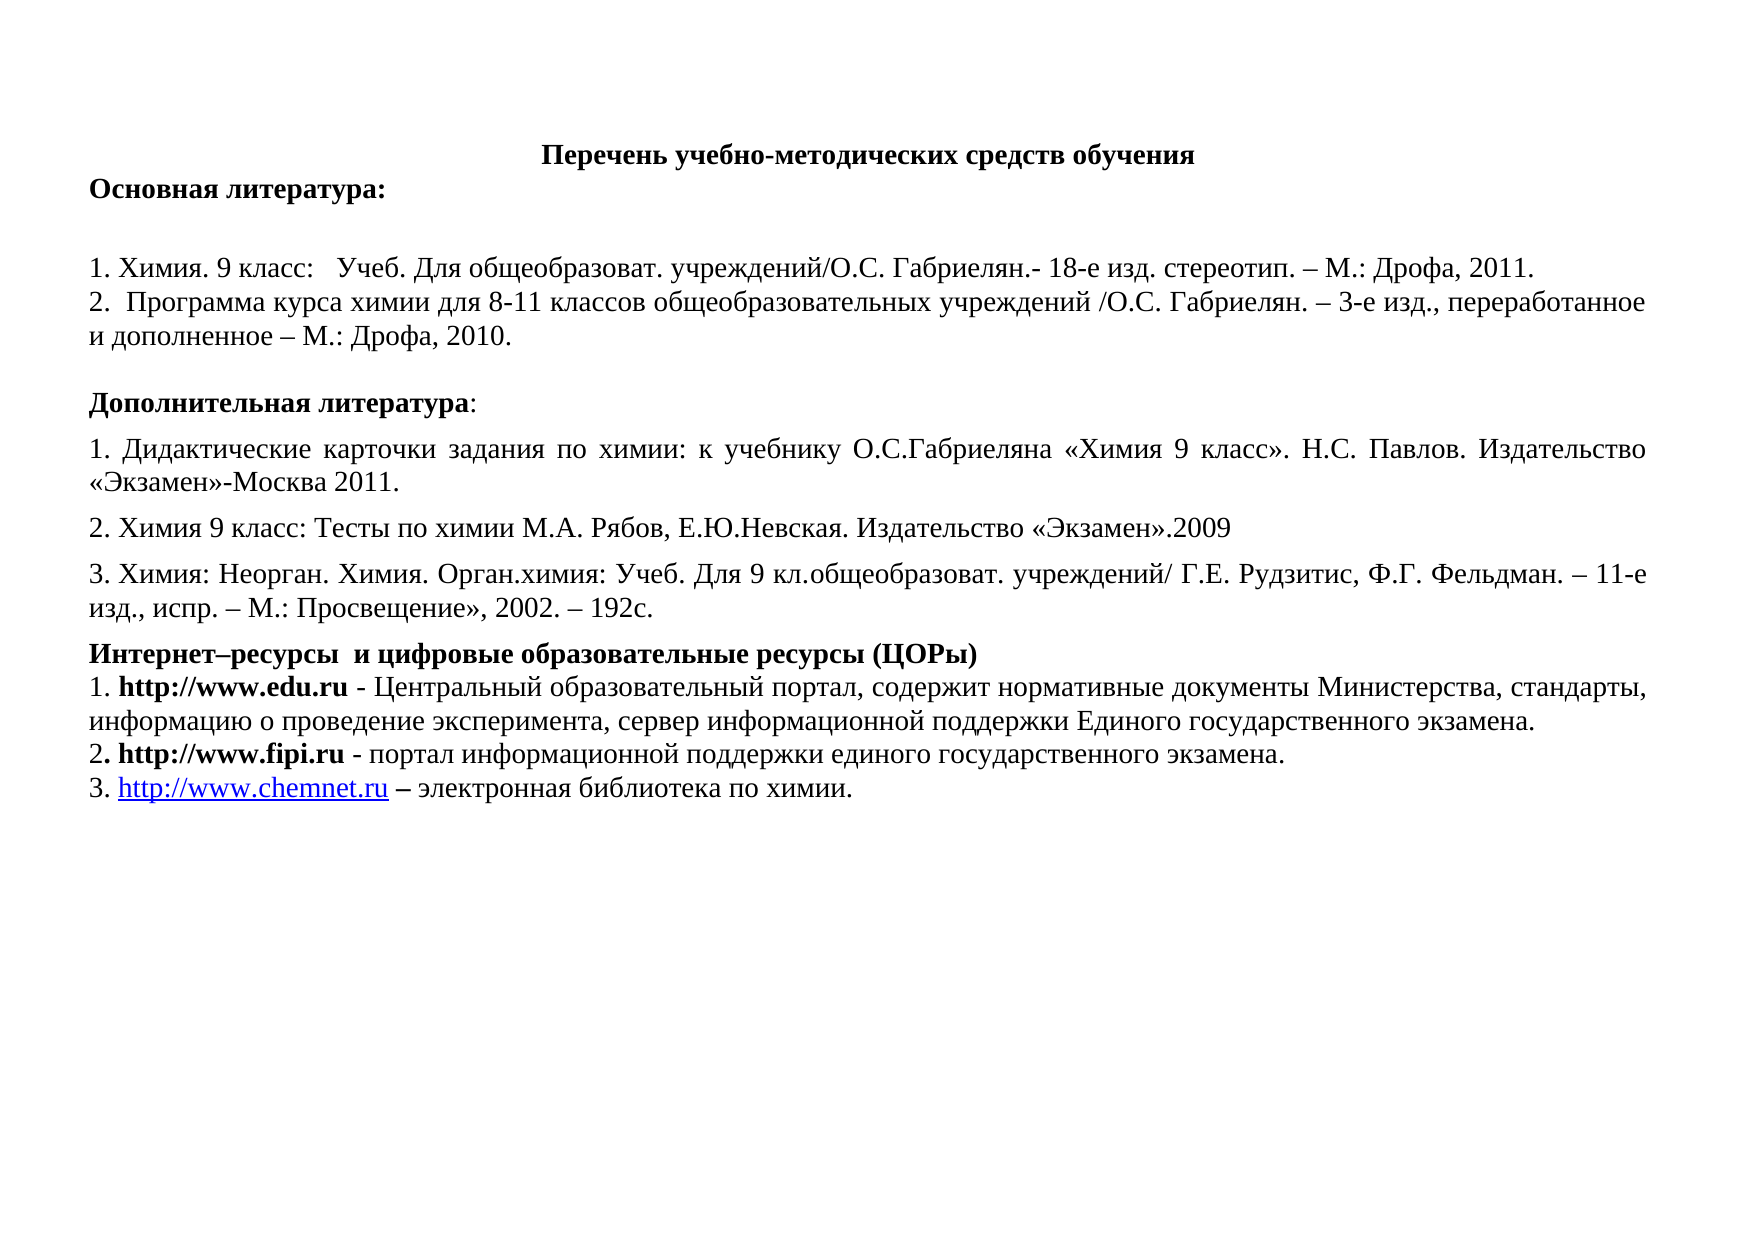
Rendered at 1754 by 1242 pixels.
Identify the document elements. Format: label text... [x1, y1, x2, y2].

text 3. Химия: Неорган. Химия. Орган.химия: Учеб. Для 9 кл.общеобразоват. учреждений/ Г.Е. Рудзитис, Ф.Г. Фельдман. – 11-е изд., испр. – М.: Просвещение», 2002. – 192с. [89, 556, 1648, 623]
text 3. http://www.chemnet.ru – электронная библиотека по химии. [89, 770, 1648, 804]
text Перечень учебно-методических средств обучения [89, 137, 1648, 171]
text 2. http://www.fipi.ru - портал информационной поддержки единого государственного экзамена. [89, 737, 1648, 770]
text 1. http://www.edu.ru - Центральный образовательный портал, содержит нормативные документы Министерства, стандарты, информацию о проведение эксперимента, сервер информационной поддержки Единого государственного экзамена. [89, 669, 1648, 737]
text Интернет–ресурсы и цифровые образовательные ресурсы (ЦОРы) [89, 636, 1648, 669]
text Основная литература: [89, 171, 1648, 204]
text 2. Химия 9 класс: Тесты по химии М.А. Рябов, Е.Ю.Невская. Издательство «Экзамен».2009 [89, 510, 1648, 544]
text Дополнительная литература: [89, 385, 1648, 418]
text 1. Химия. 9 класс: Учеб. Для общеобразоват. учреждений/О.С. Габриелян.- 18-е изд. стереотип. – М.: Дрофа, 2011. [89, 251, 1648, 284]
text 2. Программа курса химии для 8-11 классов общеобразовательных учреждений /О.С. Габриелян. – 3-е изд., переработанное и дополненное – М.: Дрофа, 2010. [89, 284, 1648, 351]
text 1. Дидактические карточки задания по химии: к учебнику О.С.Габриеляна «Химия 9 класс». Н.С. Павлов. Издательство «Экзамен»-Москва 2011. [89, 431, 1648, 498]
